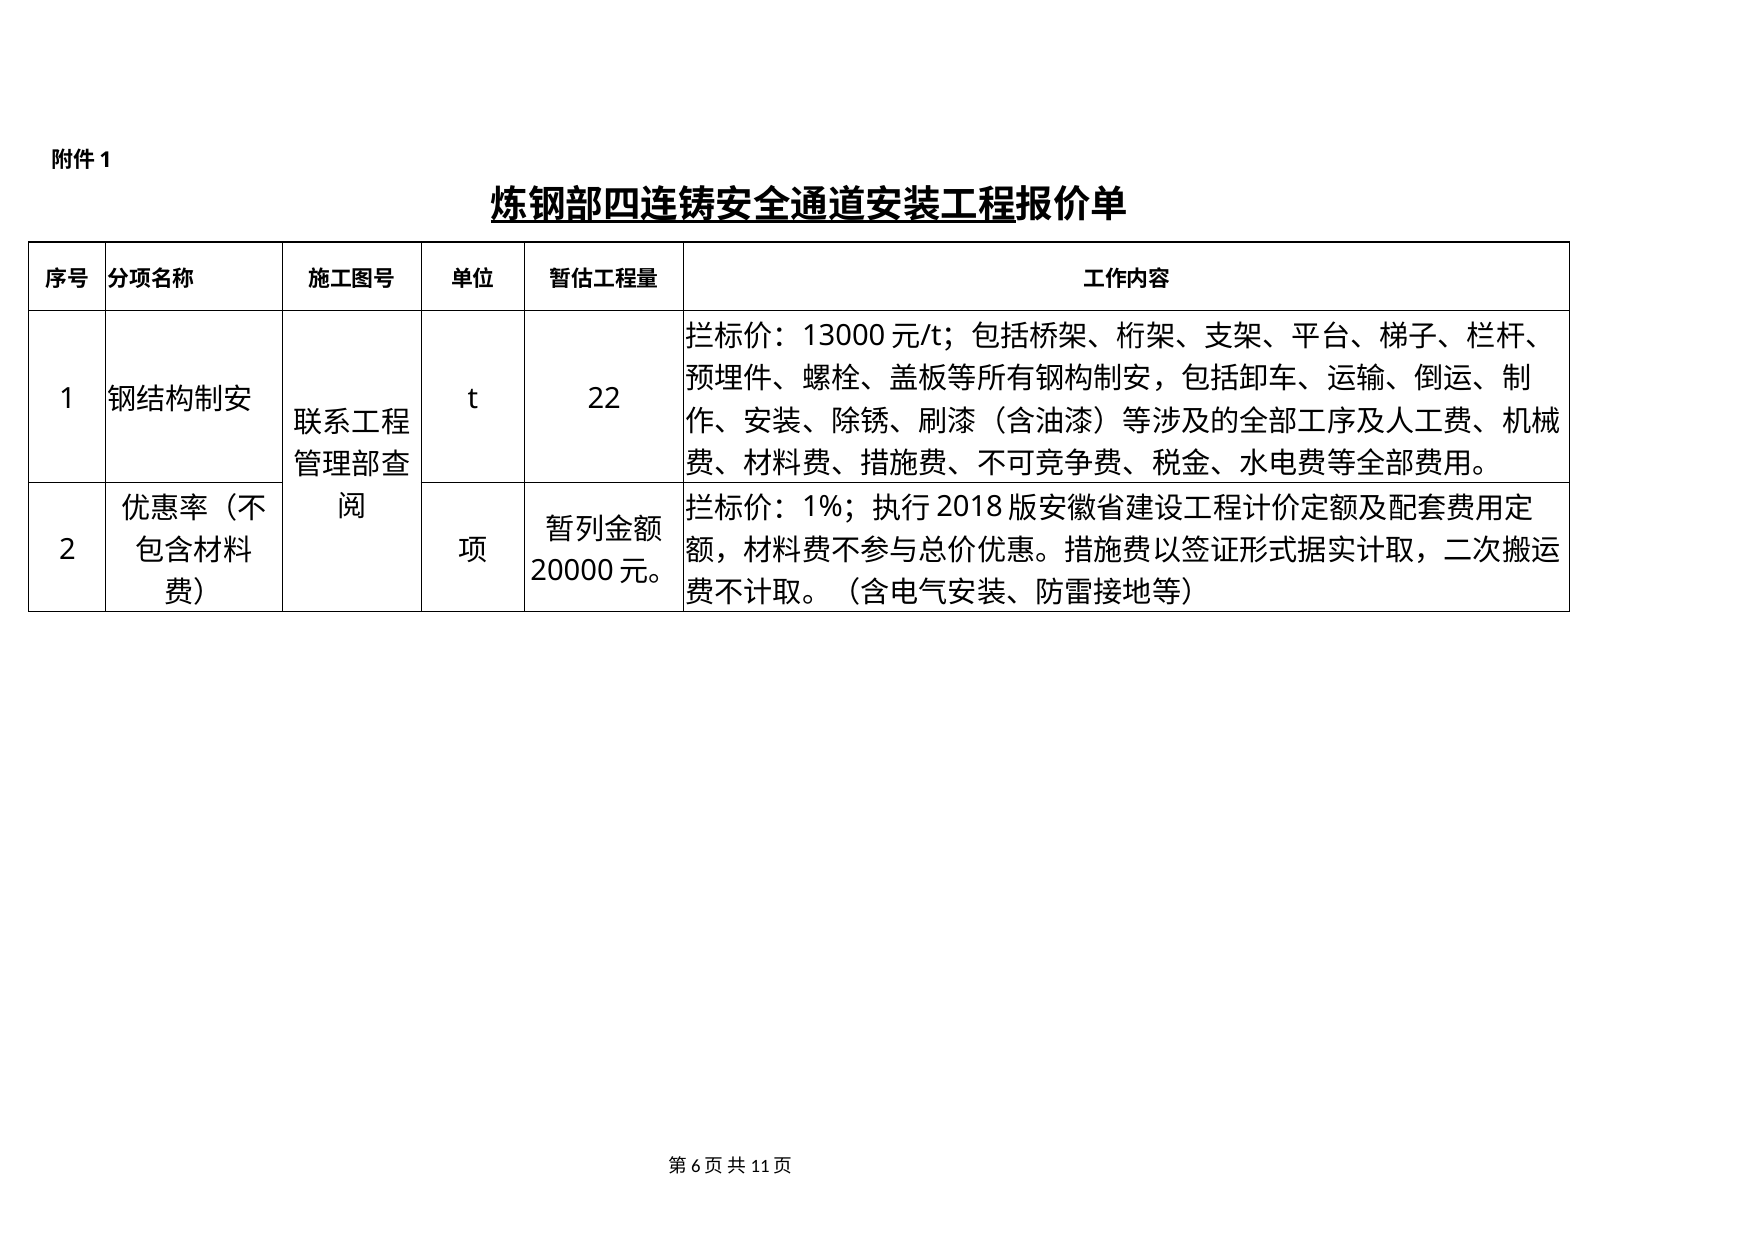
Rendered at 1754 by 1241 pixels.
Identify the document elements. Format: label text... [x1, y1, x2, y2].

table_cell 1 [29, 311, 105, 482]
table_cell t [422, 311, 524, 482]
text 附件1 [29, 142, 1589, 173]
table_header 单位 [422, 243, 524, 310]
table_header 分项名称 [106, 243, 282, 310]
table_header 暂估工程量 [525, 243, 683, 310]
table_cell 联系工程管理部查阅 [283, 311, 421, 611]
table_header 工作内容 [684, 243, 1569, 310]
table_cell 钢结构制安 [106, 311, 282, 482]
table_cell 22 [525, 311, 683, 482]
table_cell 项 [422, 483, 524, 611]
text 炼钢部四连铸安全通道安装工程报价单 [29, 173, 1589, 228]
table_header 施工图号 [283, 243, 421, 310]
table_cell 2 [29, 483, 105, 611]
table_cell 暂列金额20000元。 [525, 483, 683, 611]
table_cell 拦标价：1%；执行2018版安徽省建设工程计价定额及配套费用定额，材料费不参与总价优惠。措施费以签证形式据实计取，二次搬运费不计取。（含电气安装、防雷接地等） [684, 483, 1569, 611]
table_cell 拦标价：13000元/t；包括桥架、桁架、支架、平台、梯子、栏杆、预埋件、螺栓、盖板等所有钢构制安，包括卸车、运输、倒运、制作、安装、除锈、刷漆（含油漆）等涉及的全部工序及人工费、机械费、材料费、措施费、不可竞争费、税金、水电费等全部费用。 [684, 311, 1569, 482]
table_header 序号 [29, 243, 105, 310]
table_cell 优惠率（不包含材料费） [106, 483, 282, 611]
